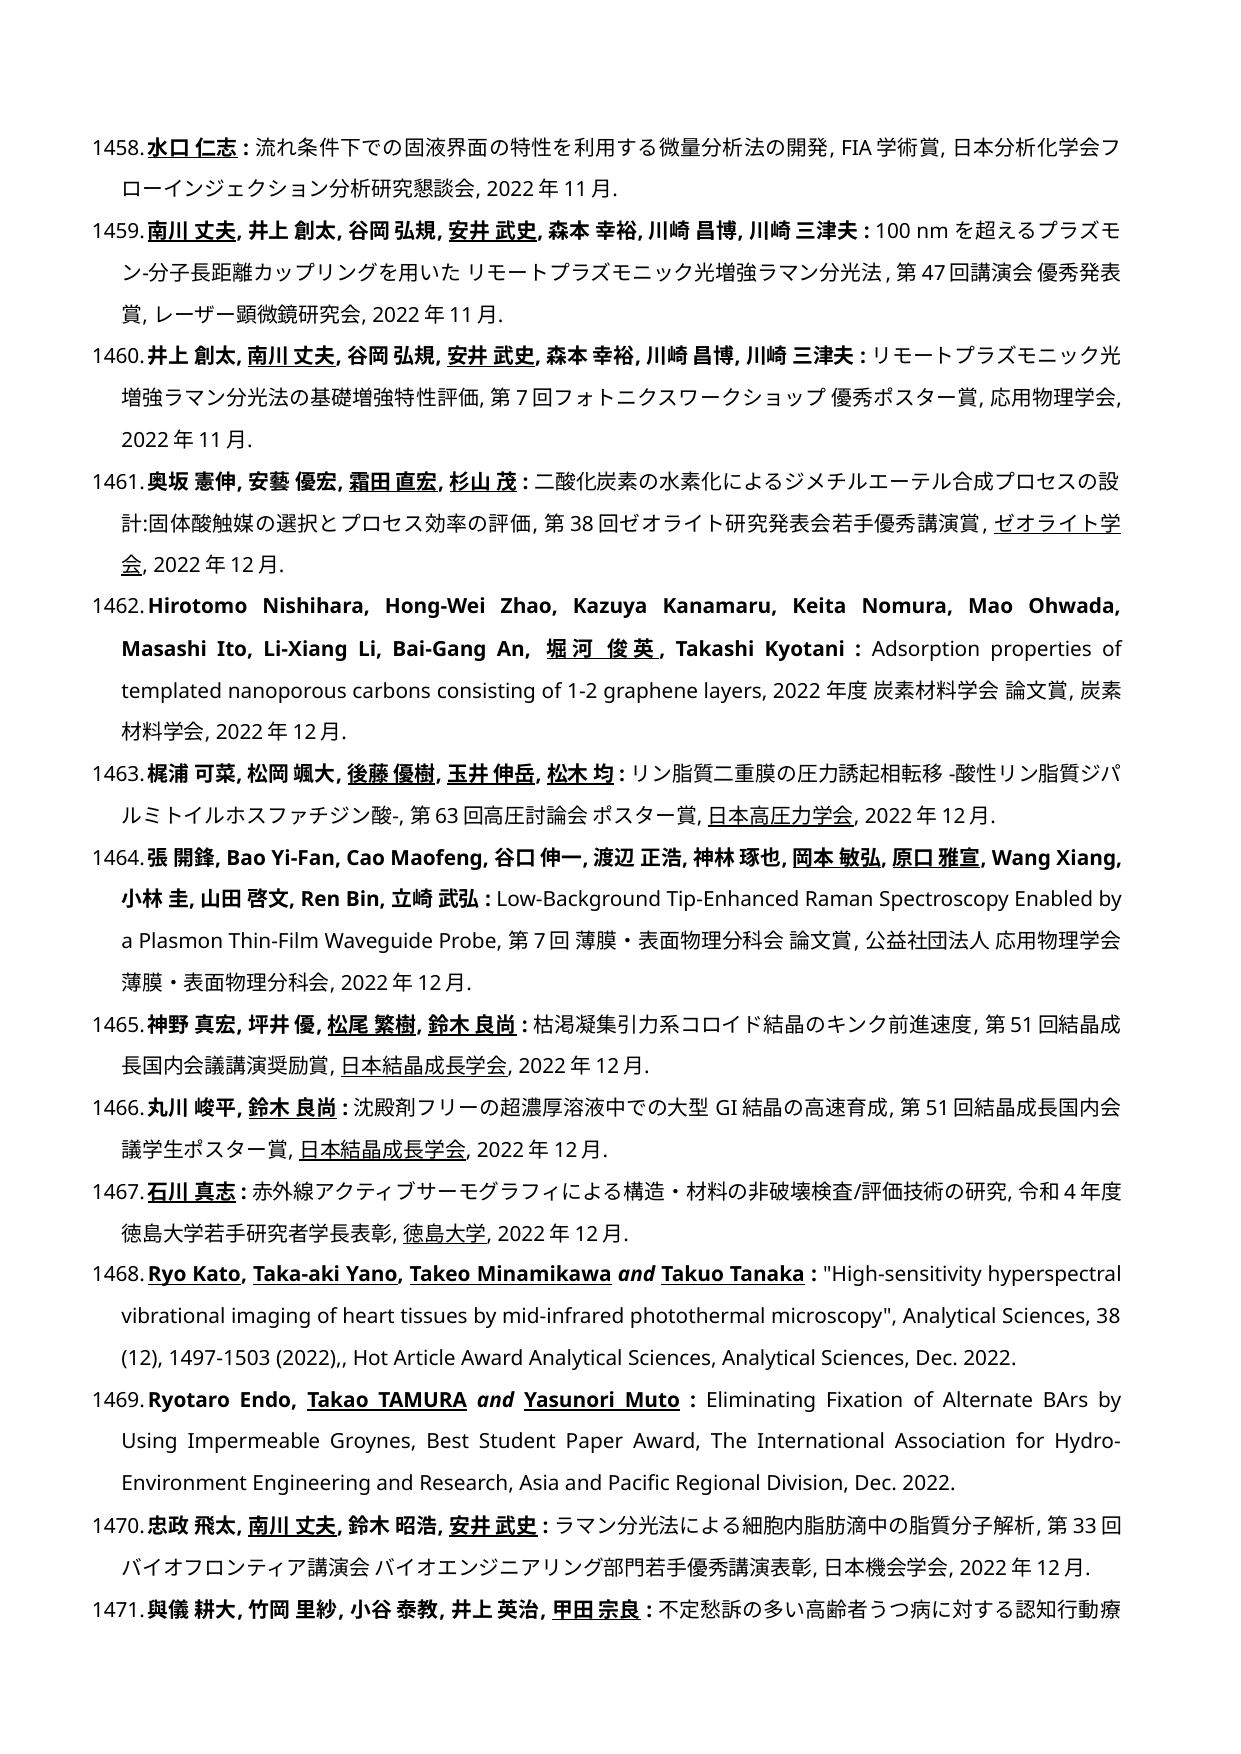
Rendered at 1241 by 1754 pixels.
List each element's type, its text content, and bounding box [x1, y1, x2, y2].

list 石川 真志 : 赤外線アクティブサーモグラフィによる構造・材料の非破壊検査/評価技術の研究, 令和4年度徳島大学若手研究者学長表彰, 徳島大学, 2022年12月. [92, 1169, 1122, 1253]
list 神野 真宏, 坪井 優, 松尾 繁樹, 鈴木 良尚 : 枯渇凝集引力系コロイド結晶のキンク前進速度, 第51回結晶成長国内会議講演奨励賞, 日本結晶成長学会, 2022年12月. [92, 1002, 1122, 1086]
list 井上 創太, 南川 丈夫, 谷岡 弘規, 安井 武史, 森本 幸裕, 川崎 昌博, 川崎 三津夫 : リモートプラズモニック光増強ラマン分光法の基礎増強特性評価, 第7回フォトニクスワークショップ 優秀ポスター賞, 応用物理学会, 2022年11月. [92, 334, 1122, 459]
list 張 開鋒, Bao Yi-Fan, Cao Maofeng, 谷口 伸一, 渡辺 正浩, 神林 琢也, 岡本 敏弘, 原口 雅宣, Wang Xiang, 小林 圭, 山田 啓文, Ren Bin, 立崎 武弘 : Low-Background Tip-Enhanced Raman Spectroscopy Enabled by a Plasmon Thin-Film Waveguide Probe, 第7回 薄膜・表面物理分科会 論文賞, 公益社団法人 応用物理学会 薄膜・表面物理分科会, 2022年12月. [92, 835, 1122, 1002]
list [92, 1587, 1122, 1629]
list 丸川 峻平, 鈴木 良尚 : 沈殿剤フリーの超濃厚溶液中での大型GI結晶の高速育成, 第51回結晶成長国内会議学生ポスター賞, 日本結晶成長学会, 2022年12月. [92, 1086, 1122, 1169]
list Ryo Kato, Taka-aki Yano, Takeo Minamikawa and Takuo Tanaka : "High-sensitivity hyperspectral vibrational imaging of heart tissues by mid-infrared photothermal microscopy", Analytical Sciences, 38 (12), 1497-1503 (2022),, Hot Article Award Analytical Sciences, Analytical Sciences, Dec. 2022. [92, 1253, 1122, 1378]
list 忠政 飛太, 南川 丈夫, 鈴木 昭浩, 安井 武史 : ラマン分光法による細胞内脂肪滴中の脂質分子解析, 第33回バイオフロンティア講演会 バイオエンジニアリング部門若手優秀講演表彰, 日本機会学会, 2022年12月. [92, 1503, 1122, 1587]
list Hirotomo Nishihara, Hong-Wei Zhao, Kazuya Kanamaru, Keita Nomura, Mao Ohwada, Masashi Ito, Li-Xiang Li, Bai-Gang An, 堀河 俊英, Takashi Kyotani : Adsorption properties of templated nanoporous carbons consisting of 1-2 graphene layers, 2022年度 炭素材料学会 論文賞, 炭素材料学会, 2022年12月. [92, 584, 1122, 752]
list 水口 仁志 : 流れ条件下での固液界面の特性を利用する微量分析法の開発, FIA学術賞, 日本分析化学会フローインジェクション分析研究懇談会, 2022年11月. [92, 125, 1122, 209]
list 南川 丈夫, 井上 創太, 谷岡 弘規, 安井 武史, 森本 幸裕, 川崎 昌博, 川崎 三津夫 : 100 nm を超えるプラズモン-分子長距離カップリングを用いた リモートプラズモニック光増強ラマン分光法, 第47回講演会 優秀発表賞, レーザー顕微鏡研究会, 2022年11月. [92, 209, 1122, 334]
list 奥坂 憲伸, 安藝 優宏, 霜田 直宏, 杉山 茂 : 二酸化炭素の水素化によるジメチルエーテル合成プロセスの設計:固体酸触媒の選択とプロセス効率の評価, 第38回ゼオライト研究発表会若手優秀講演賞, ゼオライト学会, 2022年12月. [92, 459, 1122, 584]
list 梶浦 可菜, 松岡 颯大, 後藤 優樹, 玉井 伸岳, 松木 均 : リン脂質二重膜の圧力誘起相転移 -酸性リン脂質ジパルミトイルホスファチジン酸-, 第63回高圧討論会 ポスター賞, 日本高圧力学会, 2022年12月. [92, 752, 1122, 835]
list Ryotaro Endo, Takao TAMURA and Yasunori Muto : Eliminating Fixation of Alternate BArs by Using Impermeable Groynes, Best Student Paper Award, The International Association for Hydro-Environment Engineering and Research, Asia and Pacific Regional Division, Dec. 2022. [92, 1378, 1122, 1503]
